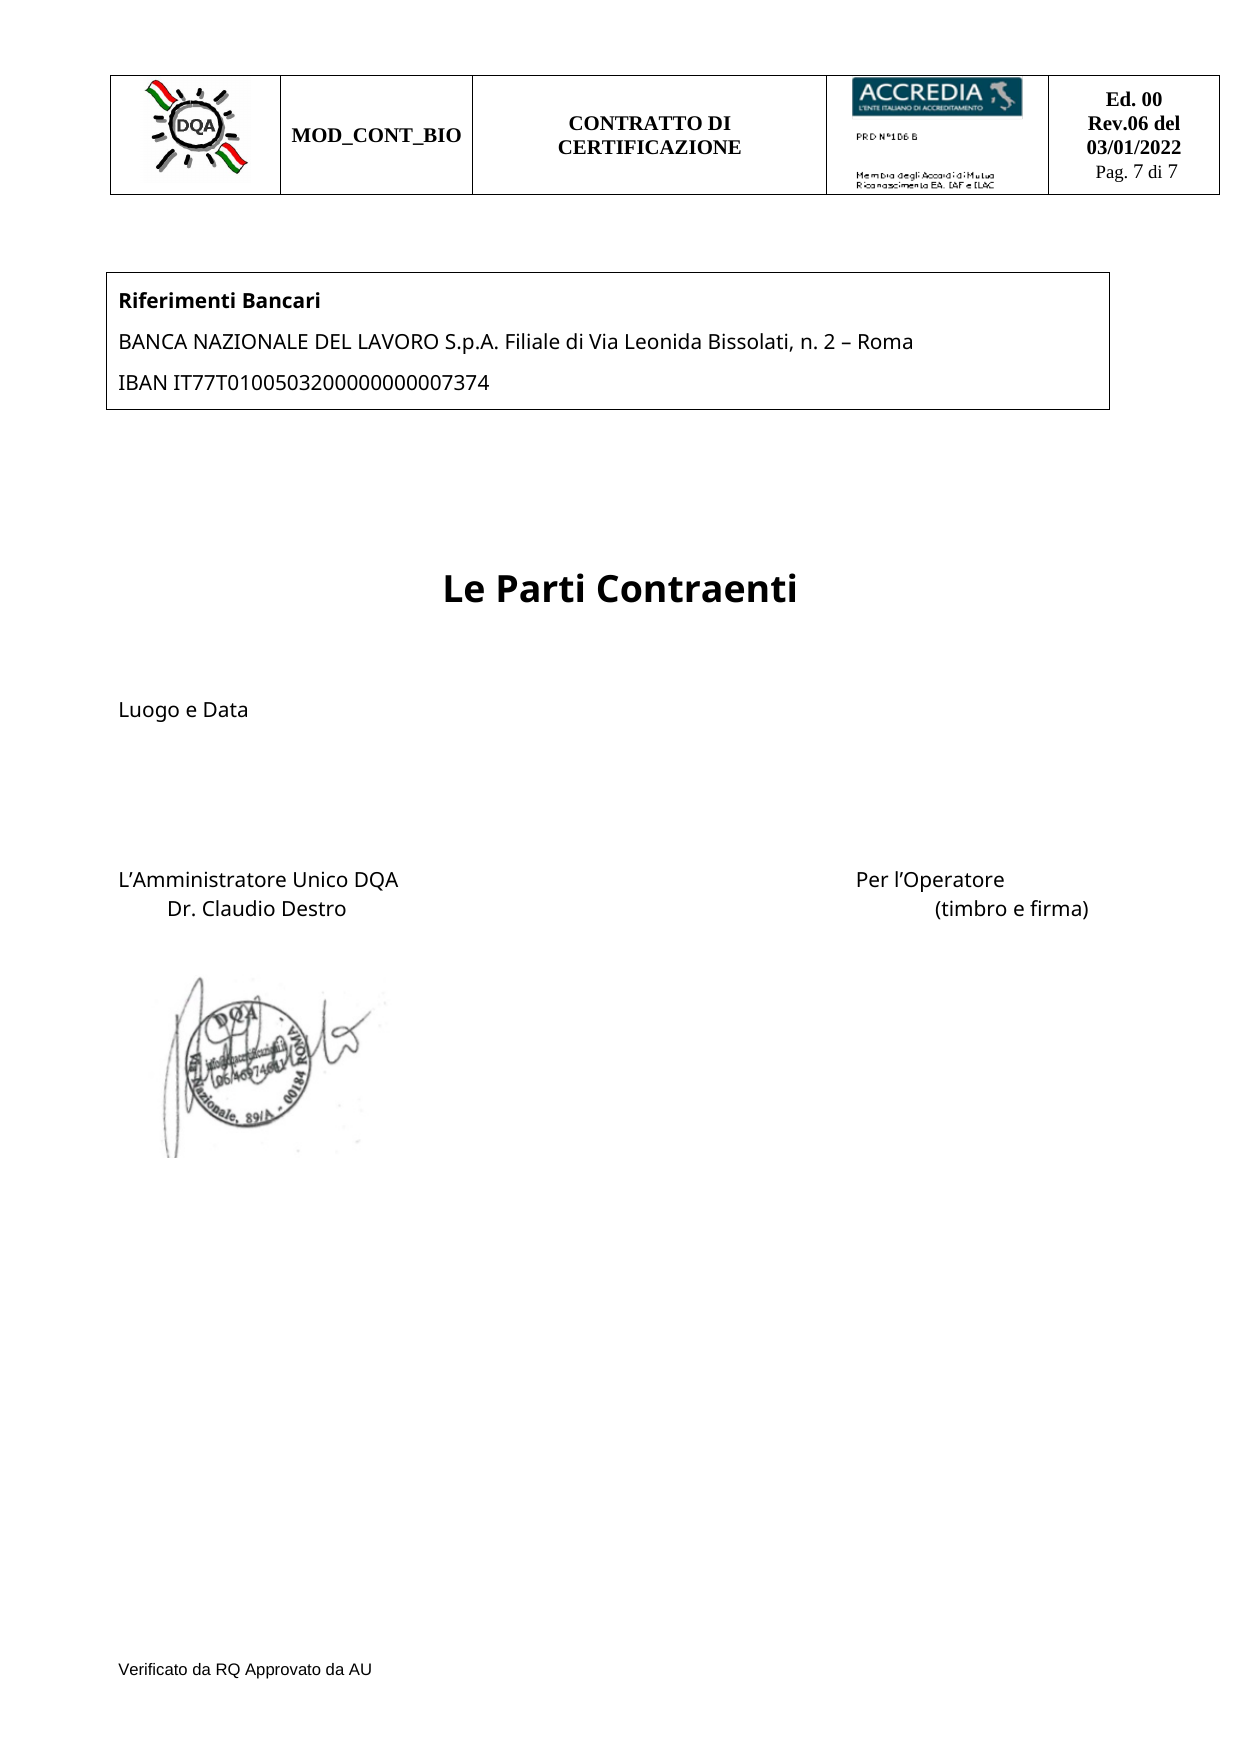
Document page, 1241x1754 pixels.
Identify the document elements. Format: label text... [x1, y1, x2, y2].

text Dr. Claudio Destro (timbro e firma) [118, 894, 1122, 922]
text Luogo e Data [118, 695, 1122, 723]
picture [118, 974, 397, 1158]
table_header Riferimenti Bancari BANCA NAZIONALE DEL LAVORO S.p.A. Filiale di Via Leonida Bissolati, n. 2 – Roma IBAN IT77T0100503200000000007374 [107, 273, 1109, 409]
picture [852, 76, 1024, 194]
text Le Parti Contraenti [118, 563, 1122, 614]
text L’Amministratore Unico DQA Per l’Operatore [118, 865, 1122, 894]
picture [140, 76, 252, 183]
